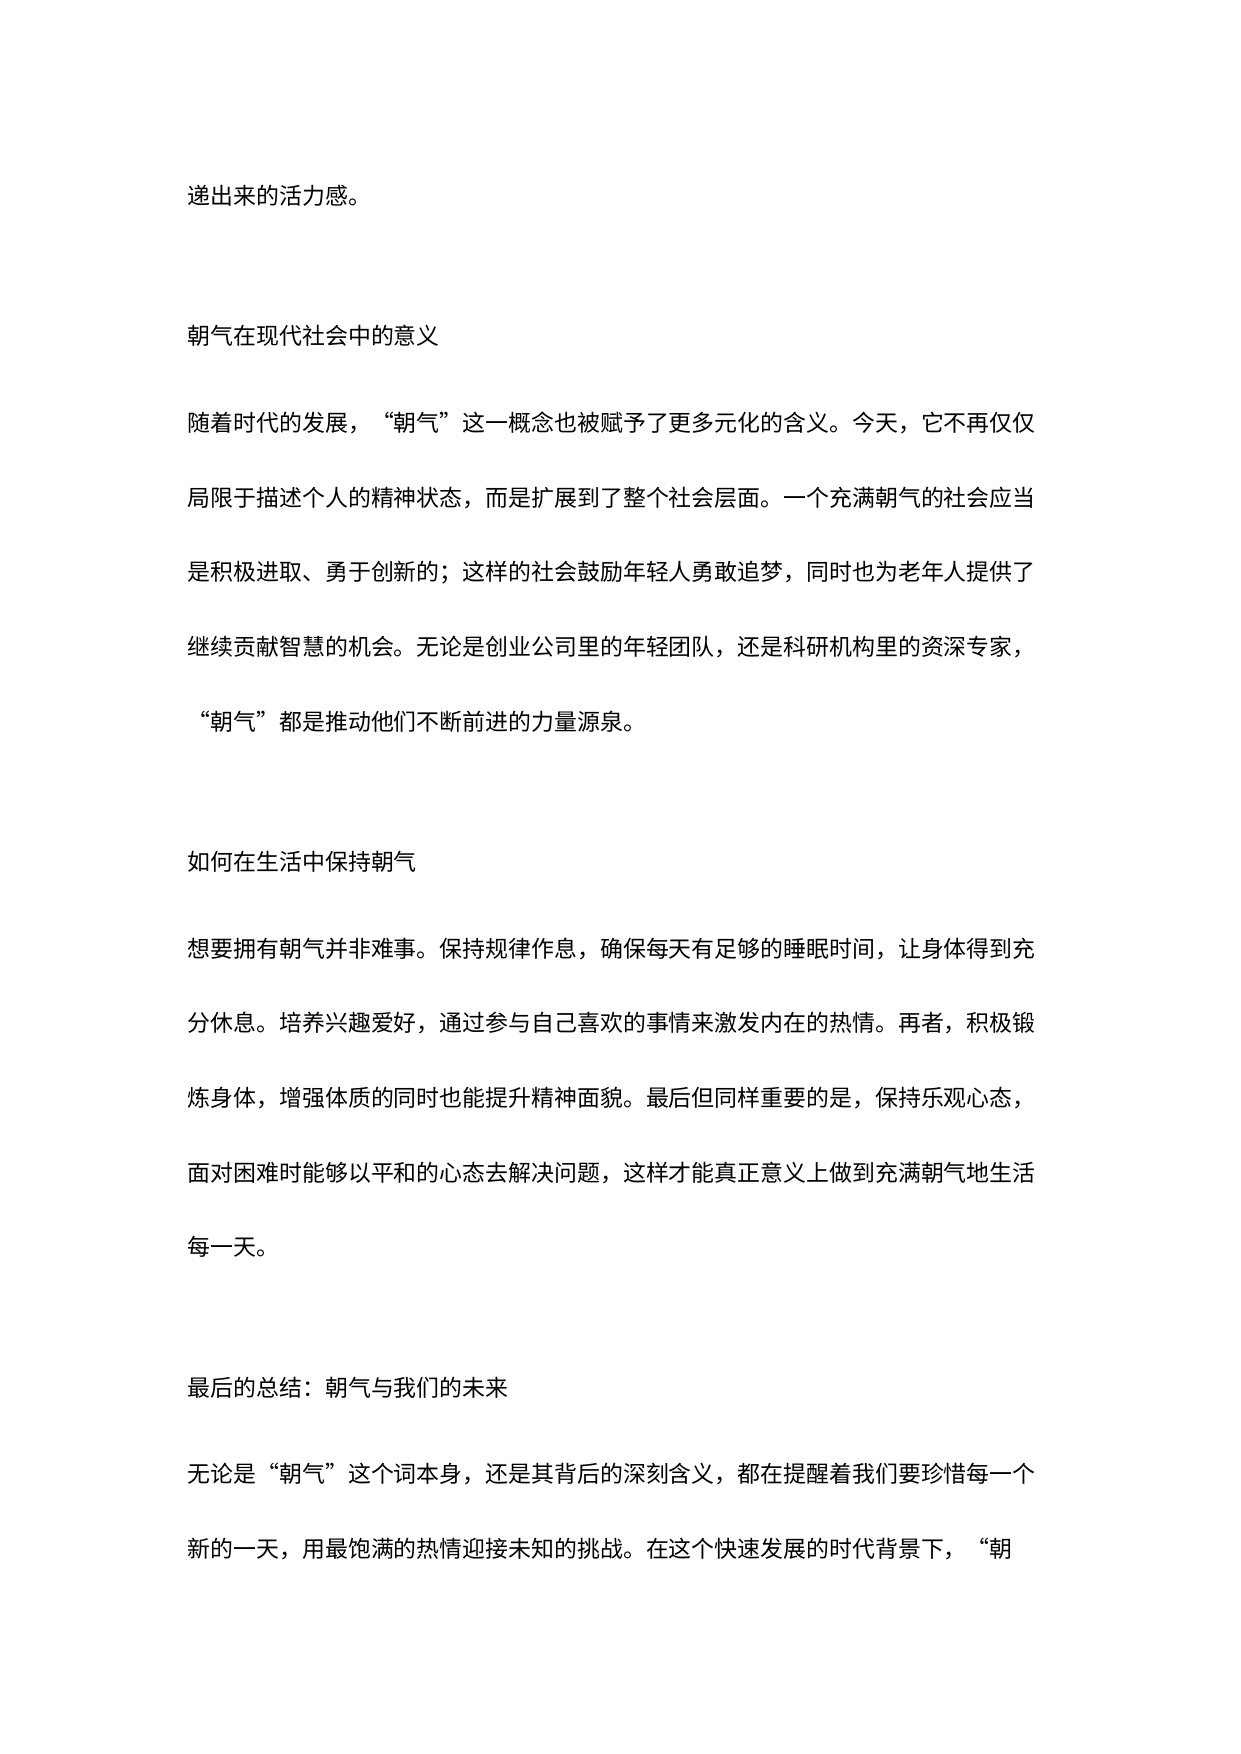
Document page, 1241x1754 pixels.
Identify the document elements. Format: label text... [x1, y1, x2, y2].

text 如何在生活中保持朝气 [187, 828, 1053, 893]
text 最后的总结：朝气与我们的未来 [187, 1354, 1053, 1419]
text 想要拥有朝气并非难事。保持规律作息，确保每天有足够的睡眠时间，让身体得到充分休息。培养兴趣爱好，通过参与自己喜欢的事情来激发内在的热情。再者，积极锻炼身体，增强体质的同时也能提升精神面貌。最后但同样重要的是，保持乐观心态，面对困难时能够以平和的心态去解决问题，这样才能真正意义上做到充满朝气地生活每一天。 [187, 915, 1053, 1278]
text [187, 162, 1053, 227]
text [187, 1440, 1053, 1580]
text 朝气在现代社会中的意义 [187, 302, 1053, 367]
text 随着时代的发展，“朝气”这一概念也被赋予了更多元化的含义。今天，它不再仅仅局限于描述个人的精神状态，而是扩展到了整个社会层面。一个充满朝气的社会应当是积极进取、勇于创新的；这样的社会鼓励年轻人勇敢追梦，同时也为老年人提供了继续贡献智慧的机会。无论是创业公司里的年轻团队，还是科研机构里的资深专家，“朝气”都是推动他们不断前进的力量源泉。 [187, 389, 1053, 753]
